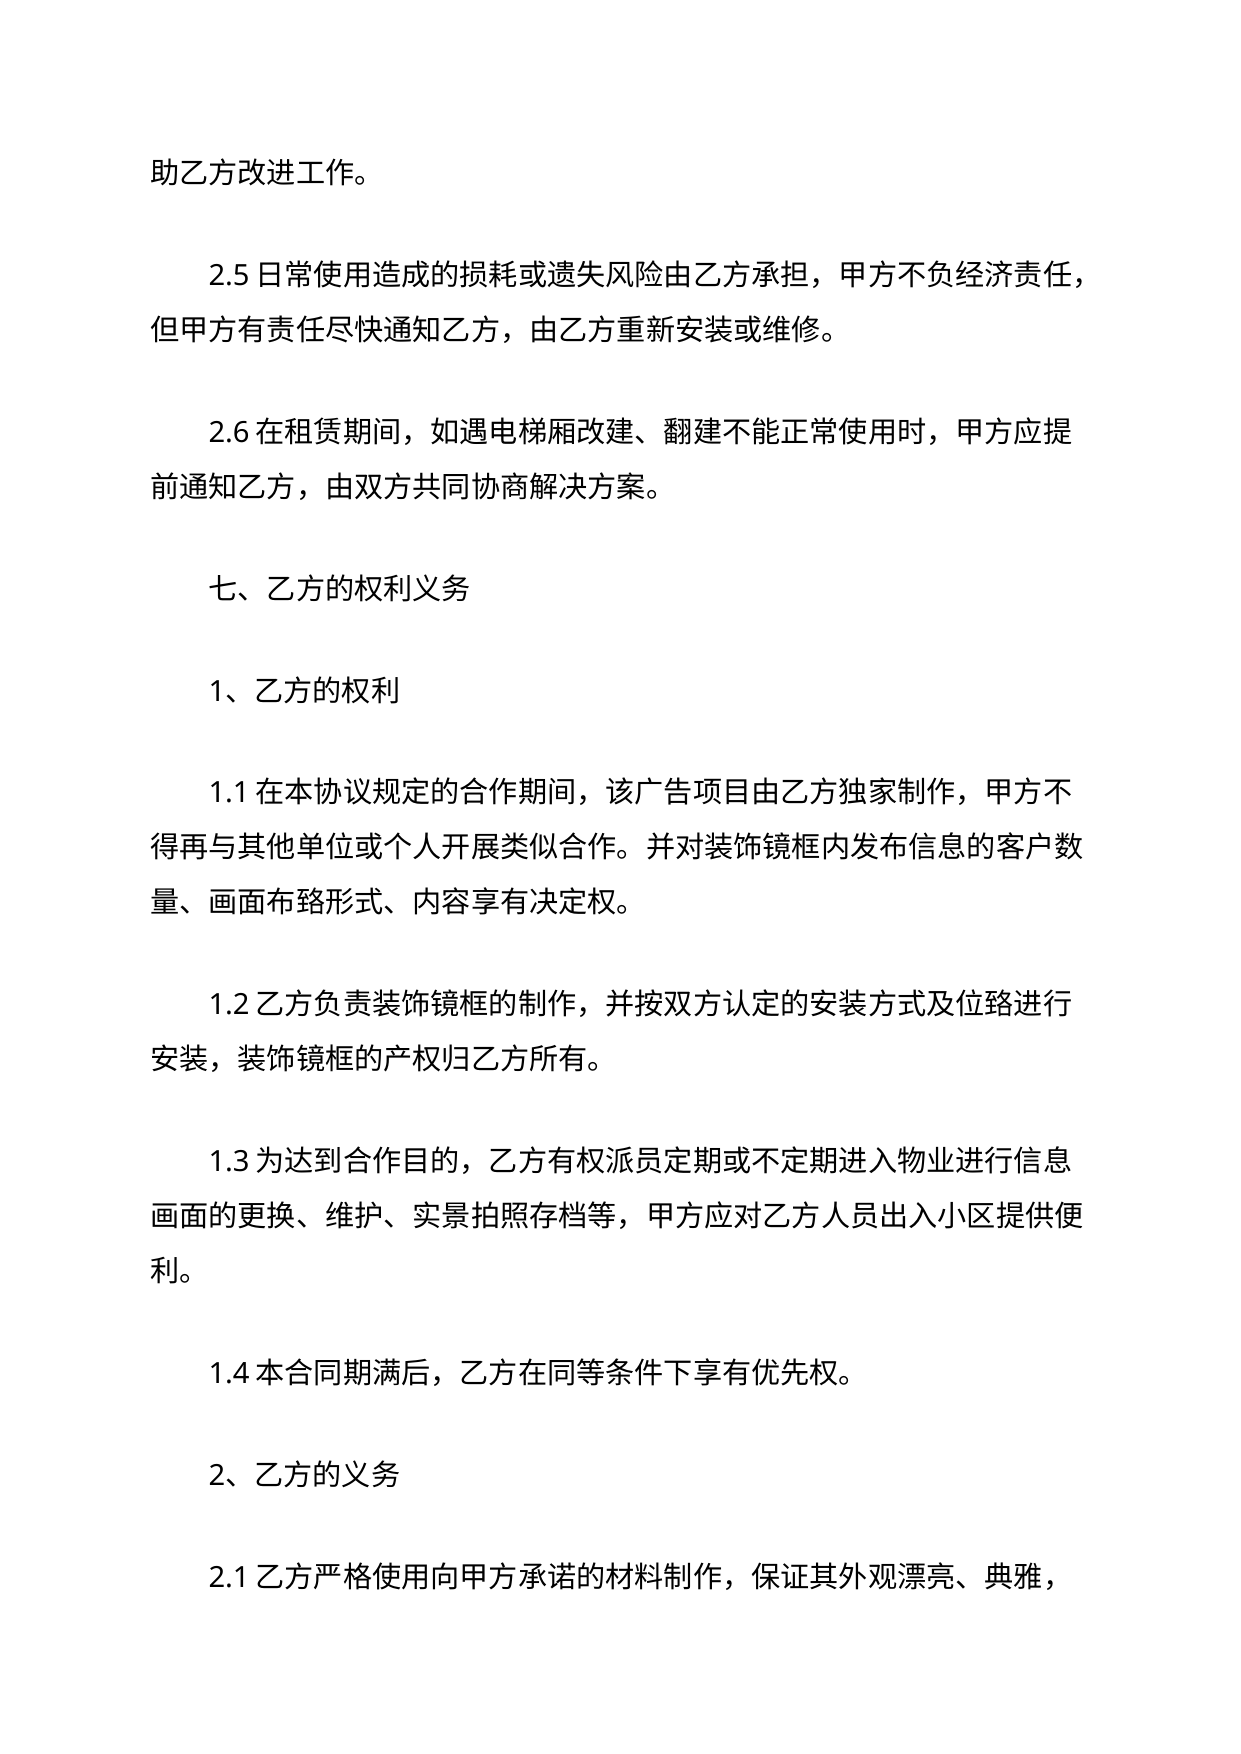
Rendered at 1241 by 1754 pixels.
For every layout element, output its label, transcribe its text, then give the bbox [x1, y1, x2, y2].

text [150, 1553, 1090, 1596]
text 1.3为达到合作目的，乙方有权派员定期或不定期进入物业进行信息画面的更换、维护、实景拍照存档等，甲方应对乙方人员出入小区提供便利。 [150, 1137, 1090, 1290]
text 2.5日常使用造成的损耗或遗失风险由乙方承担，甲方不负经济责任，但甲方有责任尽快通知乙方，由乙方重新安装或维修。 [150, 252, 1090, 349]
text 2.6在租赁期间，如遇电梯厢改建、翻建不能正常使用时，甲方应提前通知乙方，由双方共同协商解决方案。 [150, 408, 1090, 506]
text 1.1在本协议规定的合作期间，该广告项目由乙方独家制作，甲方不得再与其他单位或个人开展类似合作。并对装饰镜框内发布信息的客户数量、画面布臵形式、内容享有决定权。 [150, 769, 1090, 921]
text 1、乙方的权利 [150, 667, 1090, 709]
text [150, 150, 1090, 192]
text 1.4本合同期满后，乙方在同等条件下享有优先权。 [150, 1349, 1090, 1392]
text 2、乙方的义务 [150, 1451, 1090, 1493]
text 1.2乙方负责装饰镜框的制作，并按双方认定的安装方式及位臵进行安装，装饰镜框的产权归乙方所有。 [150, 981, 1090, 1078]
text 七、乙方的权利义务 [150, 565, 1090, 608]
